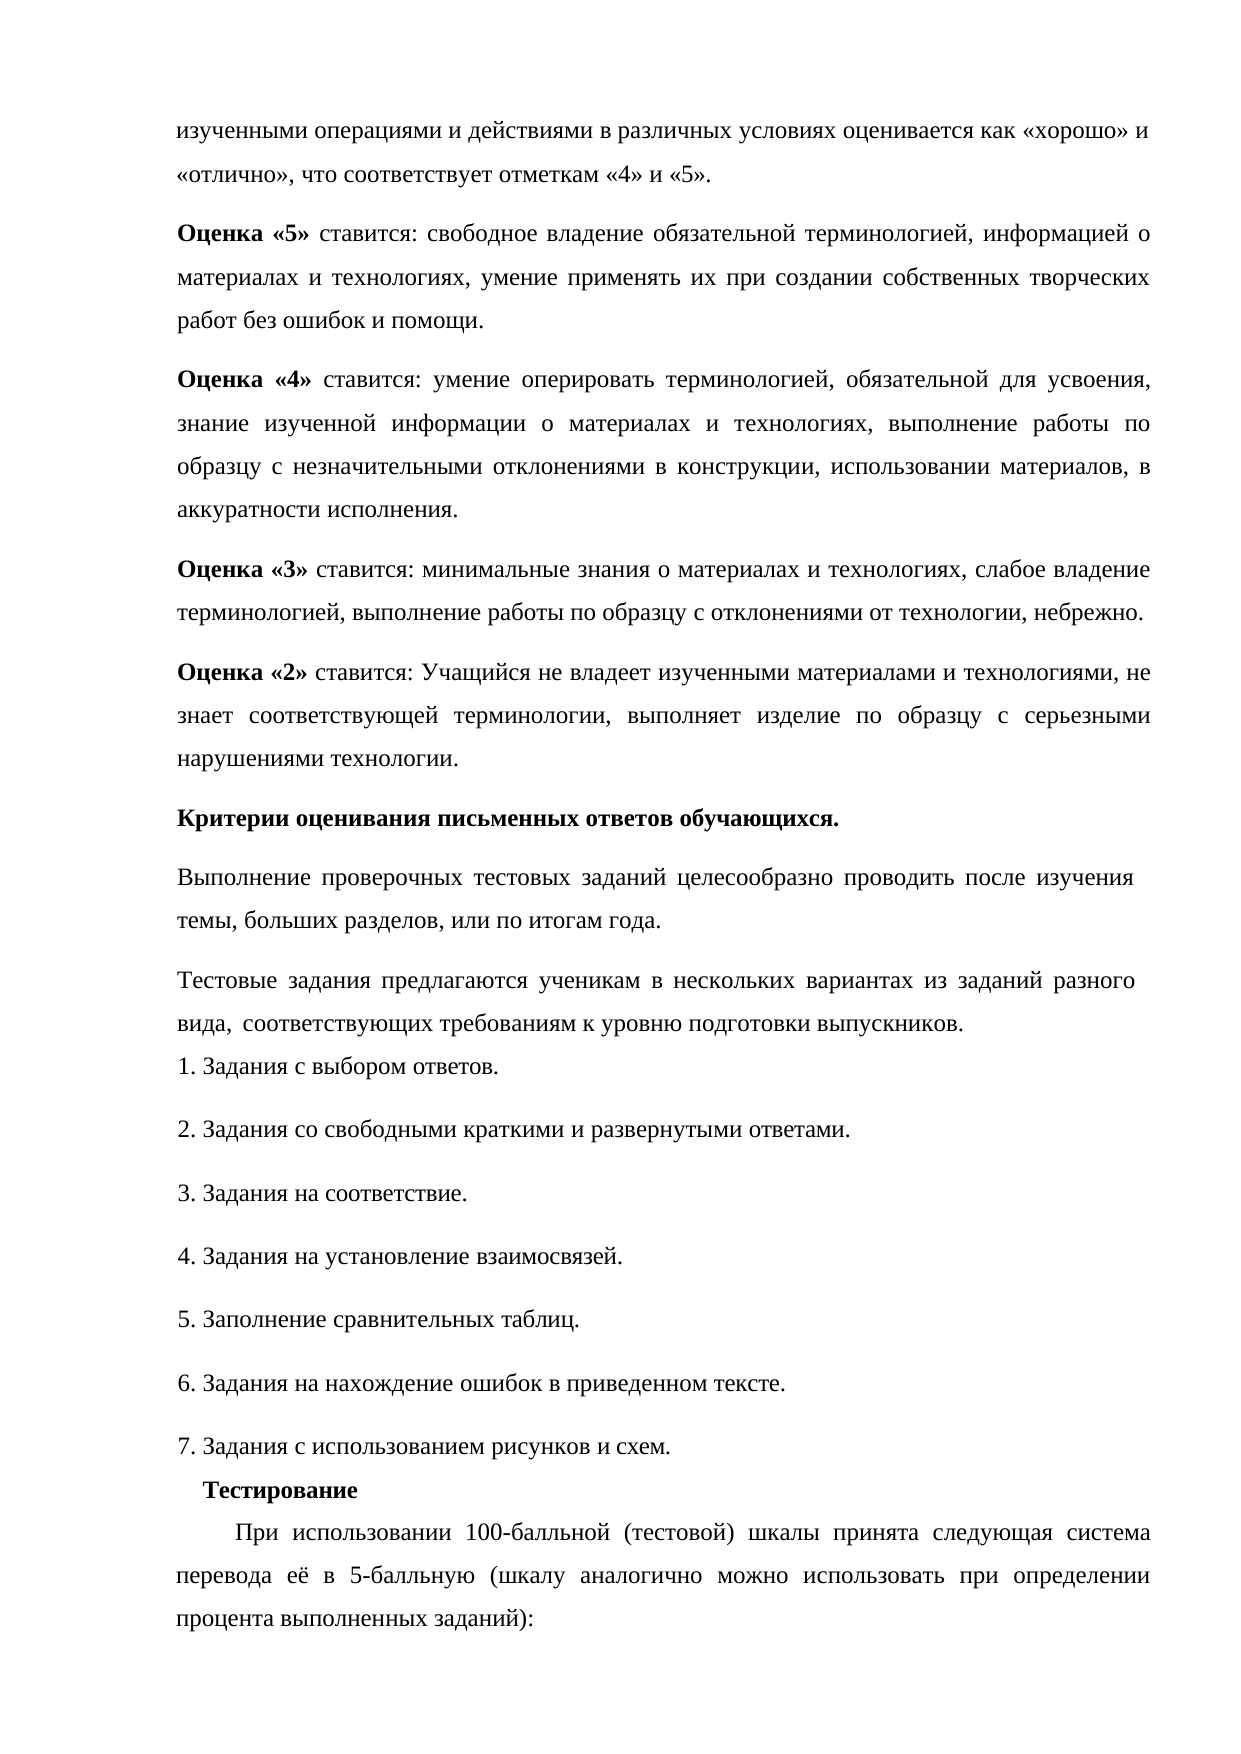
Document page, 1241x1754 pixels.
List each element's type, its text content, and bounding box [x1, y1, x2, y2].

text Выполнение проверочных тестовых заданий целесообразно проводить после изучения темы, больших разделов, или по итогам года. [177, 862, 1181, 934]
text «отлично», что соответствует отметкам «4» и «5». [176, 159, 1181, 187]
list Заполнение сравнительных таблиц. [177, 1304, 1181, 1333]
list Задания с использованием рисунков и схем. [177, 1431, 1181, 1460]
subtitle Тестирование [202, 1475, 1181, 1503]
text При использовании 100-балльной (тестовой) шкалы принята следующая система перевода её в 5-балльную (шкалу аналогично можно использовать при определении процента выполненных заданий): [176, 1517, 1152, 1632]
text Оценка «5» ставится: свободное владение обязательной терминологией, информацией о материалах и технологиях, умение применять их при создании собственных творческих работ без ошибок и помощи. [177, 218, 1151, 333]
text Оценка «4» ставится: умение оперировать терминологией, обязательной для усвоения, знание изученной информации о материалах и технологиях, выполнение работы по образцу с незначительными отклонениями в конструкции, использовании материалов, в аккуратности исполнения. [177, 364, 1152, 523]
list Задания на соответствие. [177, 1178, 1181, 1206]
text Оценка «3» ставится: минимальные знания о материалах и технологиях, слабое владение терминологией, выполнение работы по образцу с отклонениями от технологии, небрежно. [177, 554, 1152, 626]
text изученными операциями и действиями в различных условиях оценивается как «хорошо» и [176, 115, 1181, 144]
list Задания со свободными краткими и развернутыми ответами. [177, 1114, 1181, 1143]
subtitle Критерии оценивания письменных ответов обучающихся. [177, 803, 1181, 832]
list Задания на нахождение ошибок в приведенном тексте. [177, 1368, 1181, 1397]
list Задания с выбором ответов. [177, 1051, 1181, 1080]
text Оценка «2» ставится: Учащийся не владеет изученными материалами и технологиями, не знает соответствующей терминологии, выполняет изделие по образцу с серьезными нарушениями технологии. [177, 657, 1152, 772]
text Тестовые задания предлагаются ученикам в нескольких вариантах из заданий разного вида, соответствующих требованиям к уровню подготовки выпускников. [177, 965, 1181, 1037]
list Задания на установление взаимосвязей. [177, 1241, 1181, 1270]
